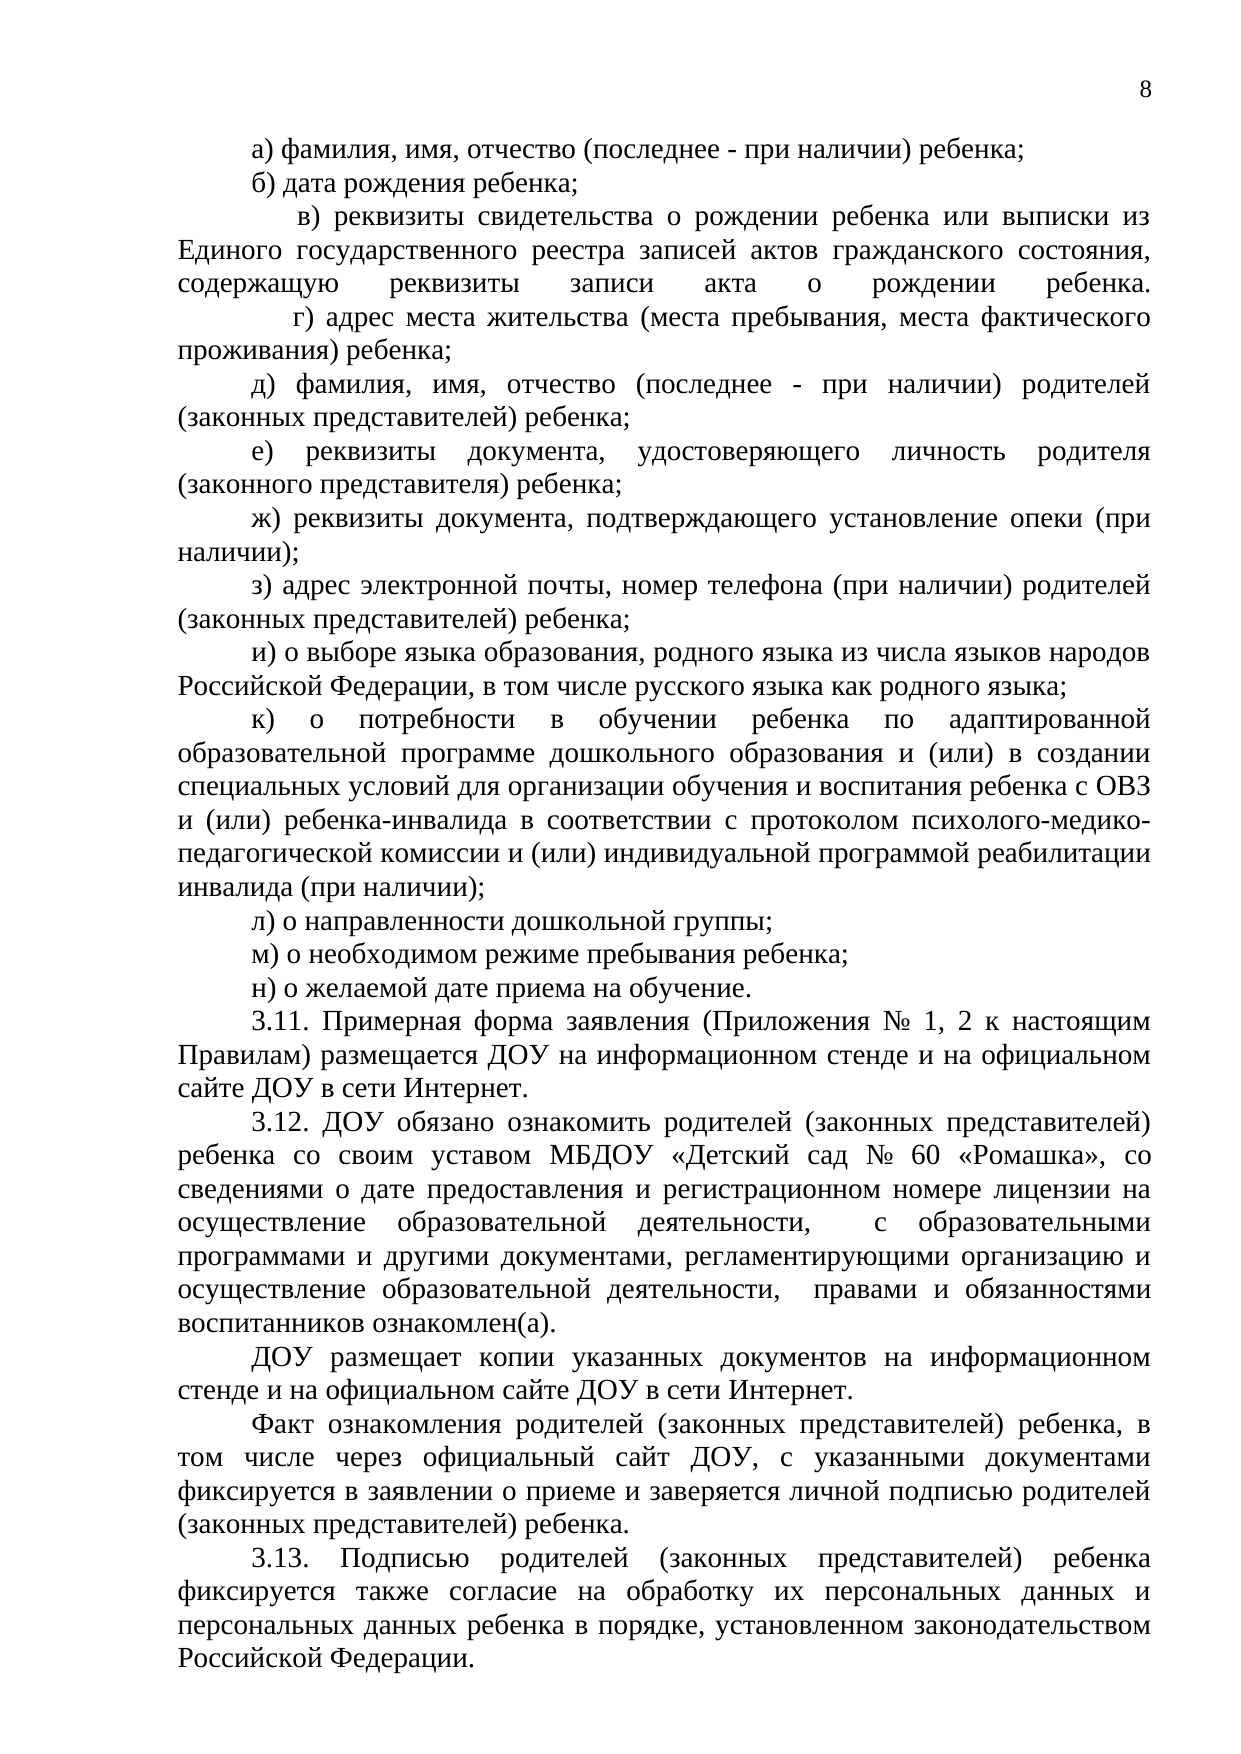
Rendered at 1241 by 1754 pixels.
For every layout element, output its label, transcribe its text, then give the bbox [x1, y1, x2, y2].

text м) о необходимом режиме пребывания ребенка; [177, 936, 1152, 970]
text а) фамилия, имя, отчество (последнее - при наличии) ребенка; [177, 131, 1152, 165]
text л) о направленности дошкольной группы; [177, 903, 1152, 936]
text 3.12. ДОУ обязано ознакомить родителей (законных представителей) ребенка со своим уставом МБДОУ «Детский сад № 60 «Ромашка», со сведениями о дате предоставления и регистрационном номере лицензии на осуществление образовательной деятельности, с образовательными программами и другими документами, регламентирующими организацию и осуществление образовательной деятельности, правами и обязанностями воспитанников ознакомлен(а). [177, 1104, 1152, 1171]
text 3.11. Примерная форма заявления (Приложения № 1, 2 к настоящим Правилам) размещается ДОУ на информационном стенде и на официальном сайте ДОУ в сети Интернет. [177, 1003, 1152, 1104]
text 3.13. Подписью родителей (законных представителей) ребенка фиксируется также согласие на обработку их персональных данных и персональных данных ребенка в порядке, установленном законодательством Российской Федерации. [177, 1540, 1152, 1674]
text з) адрес электронной почты, номер телефона (при наличии) родителей (законных представителей) ребенка; [177, 567, 1152, 634]
text ДОУ размещает копии указанных документов на информационном стенде и на официальном сайте ДОУ в сети Интернет. [177, 1339, 1152, 1406]
text и) о выборе языка образования, родного языка из числа языков народов Российской Федерации, в том числе русского языка как родного языка; [177, 634, 1152, 701]
text 3.12. ДОУ обязано ознакомить родителей (законных представителей) ребенка со своим уставом МБДОУ «Детский сад № 60 «Ромашка», со сведениями о дате предоставления и регистрационном номере лицензии на осуществление образовательной деятельности, с образовательными программами и другими документами, регламентирующими организацию и осуществление образовательной деятельности, правами и обязанностями воспитанников ознакомлен(а). [177, 1272, 1152, 1339]
text е) реквизиты документа, удостоверяющего личность родителя (законного представителя) ребенка; [177, 433, 1152, 500]
text в) реквизиты свидетельства о рождении ребенка или выписки из Единого государственного реестра записей актов гражданского состояния, содержащую реквизиты записи акта о рождении ребенка. г) адрес места жительства (места пребывания, места фактического проживания) ребенка; [177, 198, 1152, 366]
text д) фамилия, имя, отчество (последнее - при наличии) родителей (законных представителей) ребенка; [177, 366, 1152, 433]
text б) дата рождения ребенка; [177, 165, 1152, 198]
text к) о потребности в обучении ребенка по адаптированной образовательной программе дошкольного образования и (или) в создании специальных условий для организации обучения и воспитания ребенка с ОВЗ и (или) ребенка-инвалида в соответствии с протоколом психолого-медико-педагогической комиссии и (или) индивидуальной программой реабилитации инвалида (при наличии); [177, 701, 1152, 903]
text ж) реквизиты документа, подтверждающего установление опеки (при наличии); [177, 500, 1152, 567]
text Факт ознакомления родителей (законных представителей) ребенка, в том числе через официальный сайт ДОУ, с указанными документами фиксируется в заявлении о приеме и заверяется личной подписью родителей (законных представителей) ребенка. [177, 1406, 1152, 1540]
text н) о желаемой дате приема на обучение. [177, 970, 1152, 1003]
